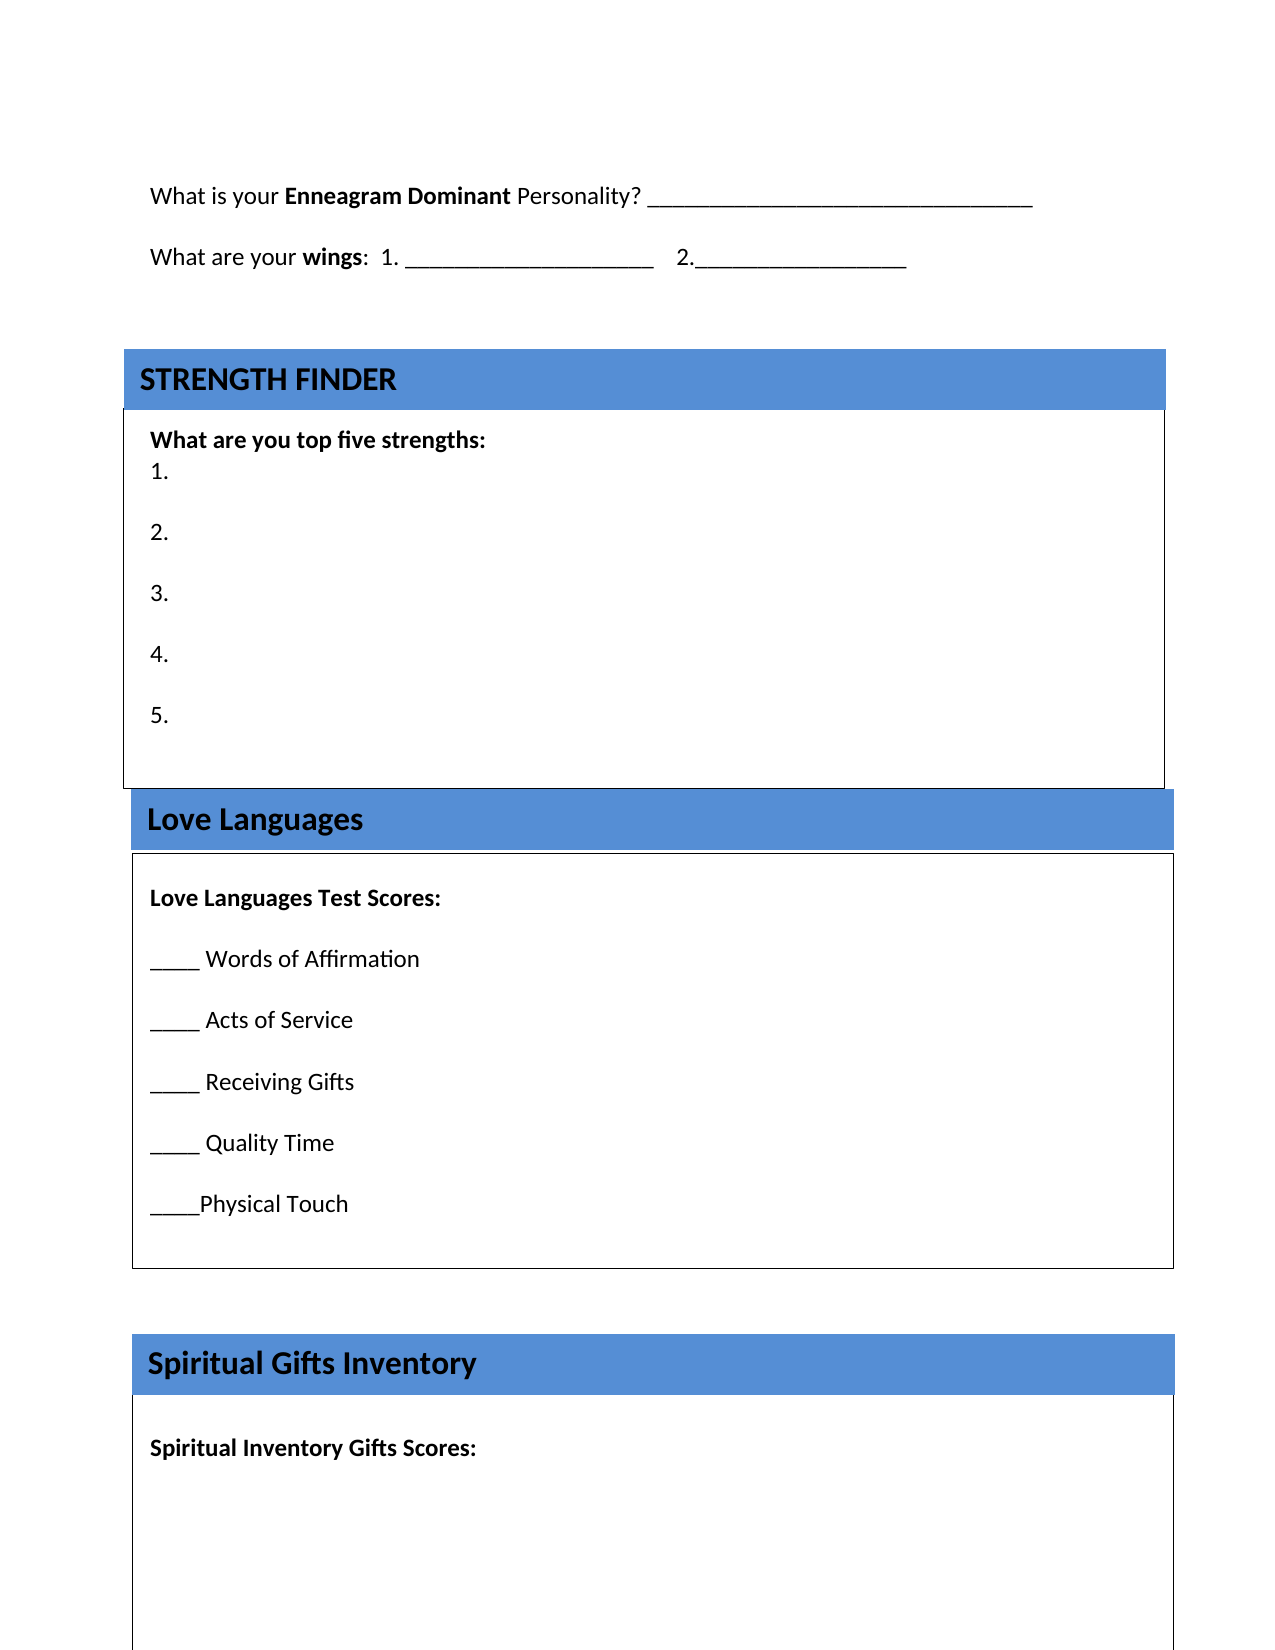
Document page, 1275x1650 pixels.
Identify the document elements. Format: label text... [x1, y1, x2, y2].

text ____ Quality Time [150, 1127, 1125, 1157]
text 3. [150, 577, 1125, 608]
text 1. [150, 455, 1125, 486]
text Spiritual Inventory Gifts Scores: [150, 1432, 1125, 1462]
text 4. [150, 638, 1125, 669]
text What is your Enneagram Dominant Personality? _______________________________ [150, 181, 1125, 211]
text ____ Words of Affirmation [150, 943, 1125, 974]
text 2. [150, 516, 1125, 547]
text What are your wings: 1. ____________________ 2._________________ [150, 242, 1125, 272]
text ____ Receiving Gifts [150, 1066, 1125, 1096]
text Love Languages Test Scores: [150, 882, 1125, 913]
text ____Physical Touch [150, 1188, 1125, 1218]
text 5. [150, 699, 1125, 730]
text ____ Acts of Service [150, 1004, 1125, 1035]
text What are you top five strengths: [150, 425, 1125, 455]
